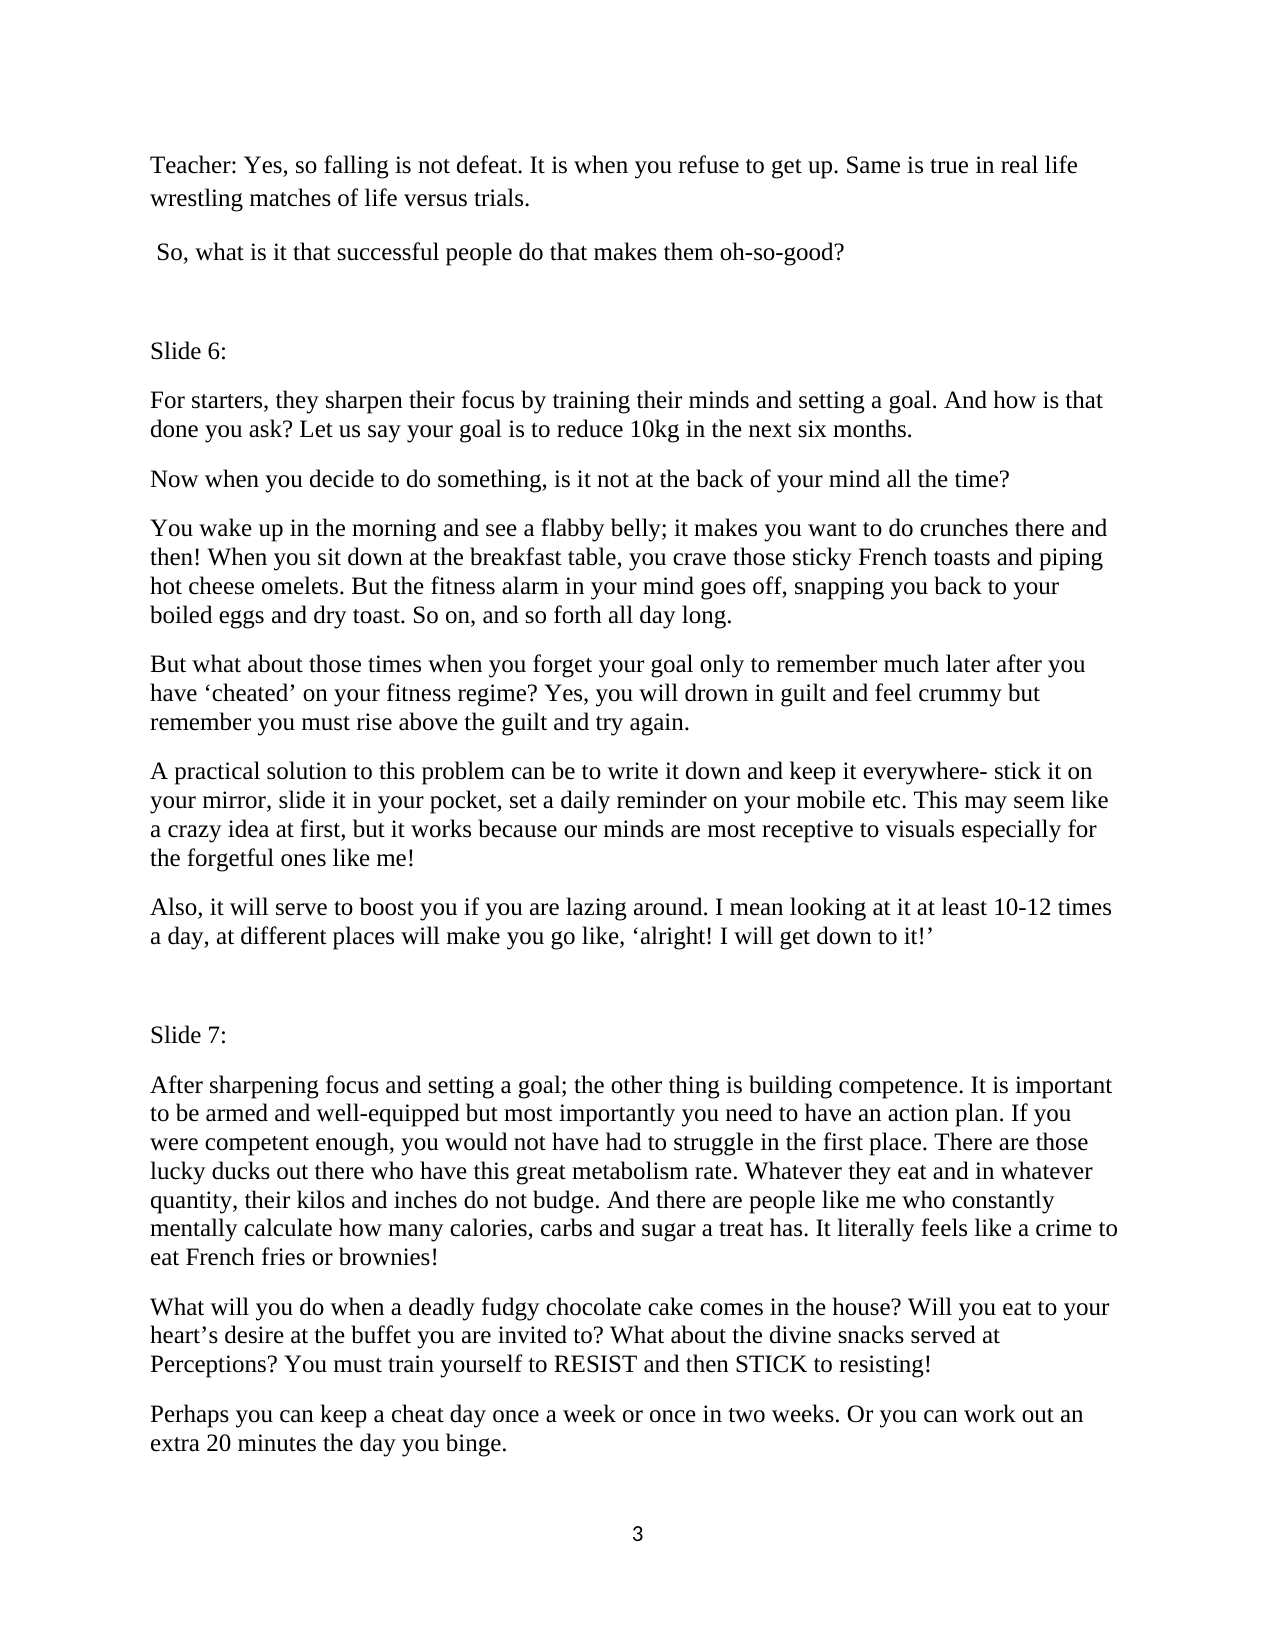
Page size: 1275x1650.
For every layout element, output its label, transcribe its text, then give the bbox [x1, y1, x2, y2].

text Slide 6: [150, 336, 1125, 365]
text What will you do when a deadly fudgy chocolate cake comes in the house? Will you eat to your heart’s desire at the buffet you are invited to? What about the divine snacks served at Perceptions? You must train yourself to RESIST and then STICK to resisting! [150, 1292, 1125, 1378]
text Now when you decide to do something, is it not at the back of your mind all the time? [150, 464, 1125, 493]
text After sharpening focus and setting a goal; the other thing is building competence. It is important to be armed and well-equipped but most importantly you need to have an action plan. If you were competent enough, you would not have had to struggle in the first place. There are those lucky ducks out there who have this great metabolism rate. Whatever they eat and in whatever quantity, their kilos and inches do not budge. And there are people like me who constantly mentally calculate how many calories, carbs and sugar a treat has. It literally feels like a crime to eat French fries or brownies! [150, 1070, 1125, 1271]
text You wake up in the morning and see a flabby belly; it makes you want to do crunches there and then! When you sit down at the breakfast table, you crave those sticky French toasts and piping hot cheese omelets. But the fitness alarm in your mind goes off, snapping you back to your boiled eggs and dry toast. So on, and so forth all day long. [150, 513, 1125, 628]
text A practical solution to this problem can be to write it down and keep it everywhere- stick it on your mirror, slide it in your pocket, set a daily reminder on your mobile etc. This may seem like a crazy idea at first, but it works because our minds are most receptive to visuals especially for the forgetful ones like me! [150, 756, 1125, 871]
text But what about those times when you forget your goal only to remember much later after you have ‘cheated’ on your fitness regime? Yes, you will drown in guilt and feel crummy but remember you must rise above the guilt and try again. [150, 649, 1125, 736]
text Also, it will serve to boost you if you are lazing around. I mean looking at it at least 10-12 times a day, at different places will make you go like, ‘alright! I will get down to it!’ [150, 892, 1125, 950]
text Teacher: Yes, so falling is not defeat. It is when you refuse to get up. Same is true in real life wrestling matches of life versus trials. [150, 150, 1125, 212]
text Perhaps you can keep a cheat day once a week or once in two weeks. Or you can work out an extra 20 minutes the day you binge. [150, 1399, 1125, 1456]
text For starters, they sharpen their focus by training their minds and setting a goal. And how is that done you ask? Let us say your goal is to reduce 10kg in the next six months. [150, 386, 1125, 443]
text So, what is it that successful people do that makes them oh-so-good? [150, 237, 1125, 266]
text Slide 7: [150, 1020, 1125, 1049]
